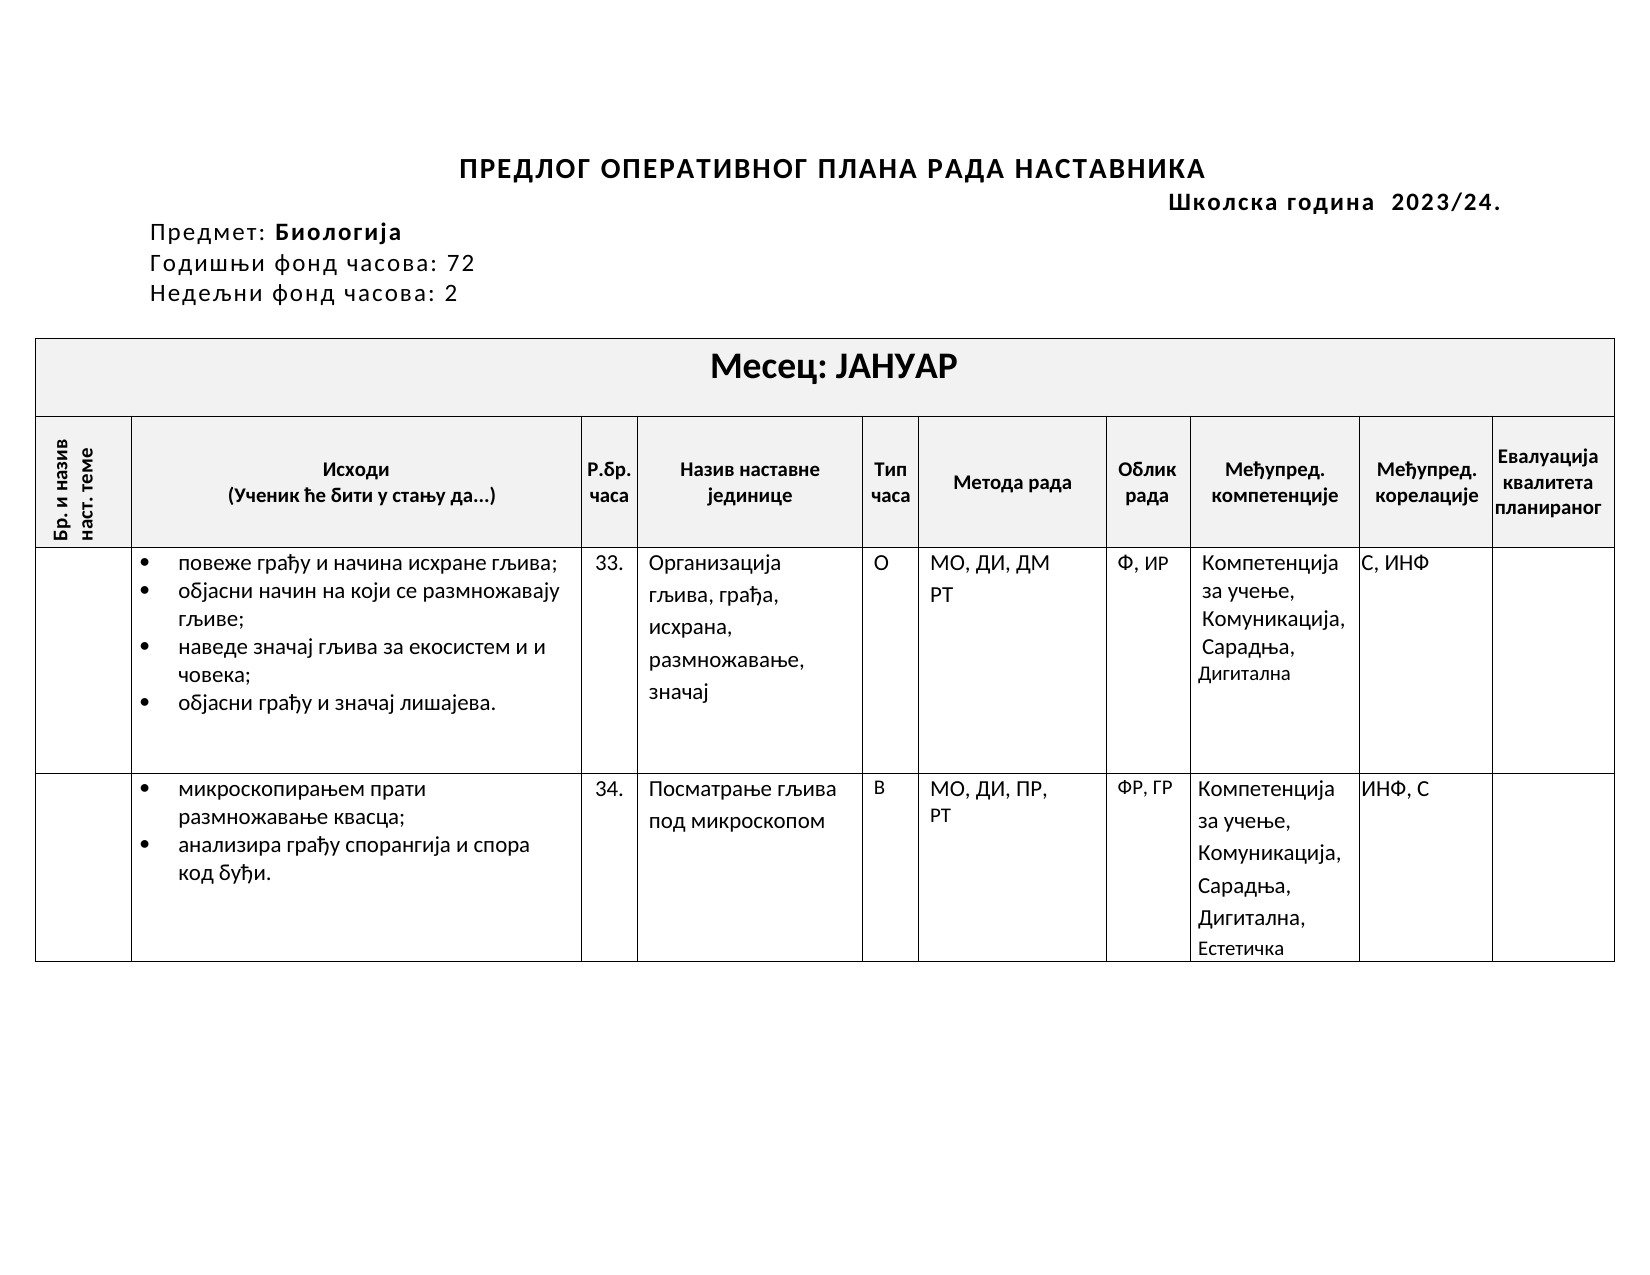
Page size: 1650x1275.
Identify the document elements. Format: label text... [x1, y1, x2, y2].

table_cell Назив наставне јединице [638, 417, 862, 547]
table_cell МО, ДИ, ПР, РТ [919, 774, 1106, 961]
table_cell Компетенција за учење, Комуникација, Сарадња, Дигитална, Естетичка [1191, 774, 1359, 961]
table_cell Посматрање гљива под микроскопом [638, 774, 862, 961]
table_cell [36, 774, 131, 961]
table_cell В [863, 774, 918, 961]
table_cell Метода рада [919, 417, 1106, 547]
text ПРЕДЛОГ ОПЕРАТИВНОГ ПЛАНА РАДА НАСТАВНИКА [150, 150, 1500, 186]
table_cell [1493, 774, 1614, 961]
table_cell МО, ДИ, ДМ РТ [919, 548, 1106, 773]
table_cell Исходи (Ученик ће бити у стању да...) [132, 417, 581, 547]
table_cell Бр. и назив наст. теме [36, 417, 131, 547]
table_cell 34. [582, 774, 637, 961]
table_cell ИНФ, С [1360, 774, 1492, 961]
text Недељни фонд часова: 2 [150, 277, 1500, 308]
text Годишњи фонд часова: 72 [150, 247, 1500, 277]
table_cell микроскопирањем прати размножавање квасца; анализира грађу спорангија и спора код буђи. [132, 774, 581, 961]
table_cell повеже грађу и начина исхране гљива; објасни начин на који се размножавају гљиве; наведе значај гљива за екосистем и и човека; објасни грађу и значај лишајева. [132, 548, 581, 773]
text Школска година 2023/24. [150, 186, 1500, 216]
table_cell Евалуација квалитета планираног [1493, 417, 1614, 547]
table_cell О [863, 548, 918, 773]
table_cell [1493, 548, 1614, 773]
table_cell ФР, ГР [1107, 774, 1190, 961]
table_cell Међупред. компетенције [1191, 417, 1359, 547]
table_cell Тип часа [863, 417, 918, 547]
text Предмет: Биологија [150, 216, 1500, 247]
table_header Месец: ЈАНУАР [36, 339, 1614, 416]
table_cell Р.бр. часа [582, 417, 637, 547]
table_cell Облик рада [1107, 417, 1190, 547]
table_cell Међупред. корелације [1360, 417, 1492, 547]
table_cell С, ИНФ [1360, 548, 1492, 773]
table_cell 33. [582, 548, 637, 773]
table_cell Организација гљива, грађа, исхрана, размножавање, значај [638, 548, 862, 773]
table_cell [36, 548, 131, 773]
table_cell Ф, ИР [1107, 548, 1190, 773]
table_cell Компетенција за учење, Комуникација, Сарадња, Дигитална [1191, 548, 1359, 773]
